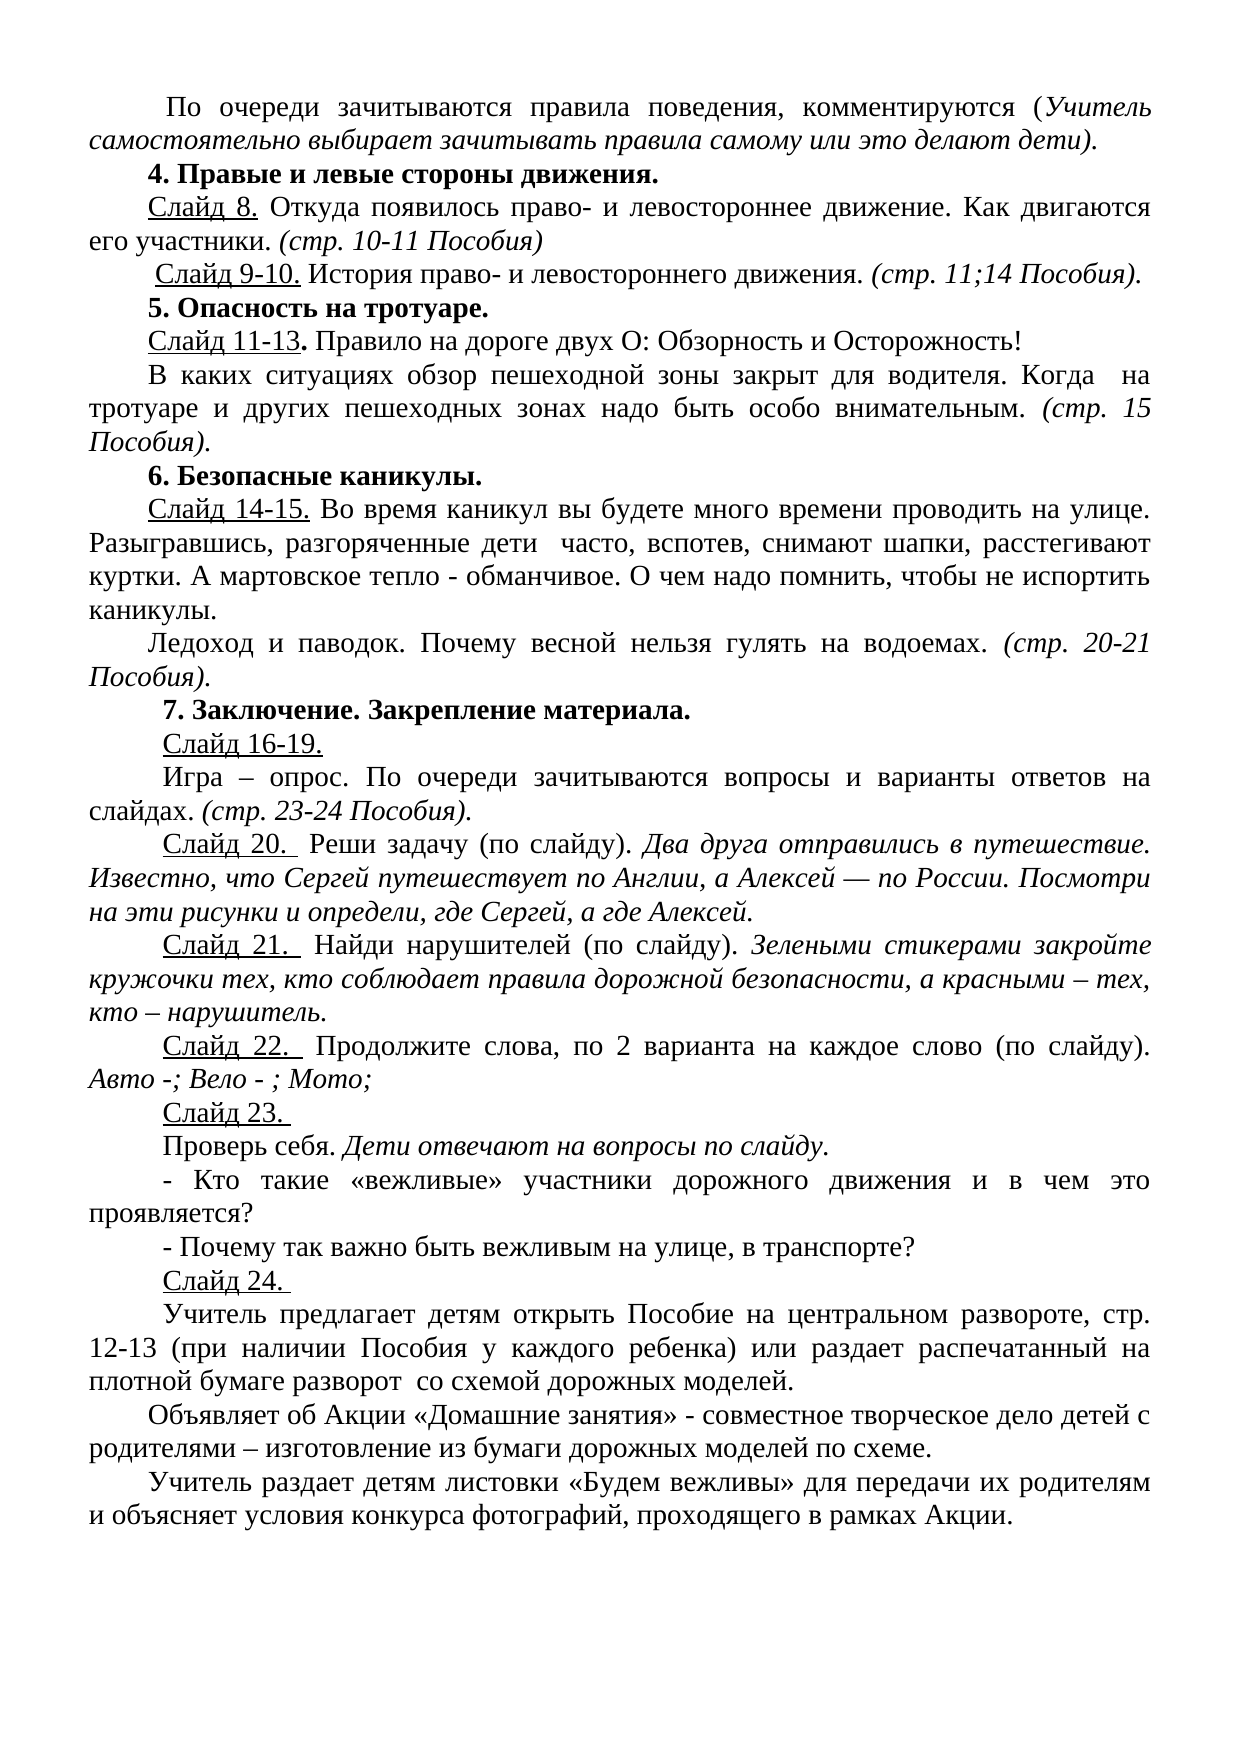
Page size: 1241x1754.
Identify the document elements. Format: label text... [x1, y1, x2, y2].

text Слайд 11-13. Правило на дороге двух О: Обзорность и Осторожность! [89, 323, 1152, 357]
text Слайд 21. Найди нарушителей (по слайду). Зелеными стикерами закройте кружочки тех, кто соблюдает правила дорожной безопасности, а красными – тех, кто – нарушитель. [89, 927, 1152, 1028]
text Слайд 24. [89, 1263, 1152, 1296]
text Слайд 8. Откуда появилось право- и левостороннее движение. Как двигаются его участники. (стр. 10-11 Пособия) [89, 189, 1152, 256]
text Слайд 22. Продолжите слова, по 2 варианта на каждое слово (по слайду). Авто -; Вело - ; Мото; [89, 1028, 1152, 1095]
text В каких ситуациях обзор пешеходной зоны закрыт для водителя. Когда на тротуаре и других пешеходных зонах надо быть особо внимательным. (стр. 15 Пособия). [89, 357, 1152, 458]
text Учитель предлагает детям открыть Пособие на центральном развороте, стр. 12-13 (при наличии Пособия у каждого ребенка) или раздает распечатанный на плотной бумаге разворот со схемой дорожных моделей. [89, 1296, 1152, 1397]
text 6. Безопасные каникулы. [89, 458, 1152, 491]
text - Кто такие «вежливые» участники дорожного движения и в чем это проявляется? [89, 1162, 1152, 1229]
text По очереди зачитываются правила поведения, комментируются (Учитель самостоятельно выбирает зачитывать правила самому или это делают дети). [89, 89, 1152, 156]
text Слайд 20. Реши задачу (по слайду). Два друга отправились в путешествие. Известно, что Сергей путешествует по Англии, а Алексей — по России. Посмотри на эти рисунки и определи, где Сергей, а где Алексей. [89, 827, 1152, 927]
text Ледоход и паводок. Почему весной нельзя гулять на водоемах. (стр. 20-21 Пособия). [89, 625, 1152, 692]
text 4. Правые и левые стороны движения. [89, 156, 1152, 189]
text Слайд 9-10. История право- и левостороннего движения. (стр. 11;14 Пособия). [89, 256, 1152, 290]
text Слайд 23. [89, 1095, 1152, 1128]
text Слайд 14-15. Во время каникул вы будете много времени проводить на улице. Разыгравшись, разгоряченные дети часто, вспотев, снимают шапки, расстегивают куртки. А мартовское тепло - обманчивое. О чем надо помнить, чтобы не испортить каникулы. [89, 491, 1152, 625]
text 5. Опасность на тротуаре. [89, 290, 1152, 323]
text Игра – опрос. По очереди зачитываются вопросы и варианты ответов на слайдах. (стр. 23-24 Пособия). [89, 759, 1152, 827]
text Объявляет об Акции «Домашние занятия» - совместное творческое дело детей с родителями – изготовление из бумаги дорожных моделей по схеме. [89, 1397, 1152, 1464]
text Слайд 16-19. [89, 726, 1152, 759]
text Проверь себя. Дети отвечают на вопросы по слайду. [89, 1128, 1152, 1162]
text Учитель раздает детям листовки «Будем вежливы» для передачи их родителям и объясняет условия конкурса фотографий, проходящего в рамках Акции. [89, 1464, 1152, 1531]
text 7. Заключение. Закрепление материала. [89, 692, 1152, 726]
text - Почему так важно быть вежливым на улице, в транспорте? [89, 1229, 1152, 1263]
